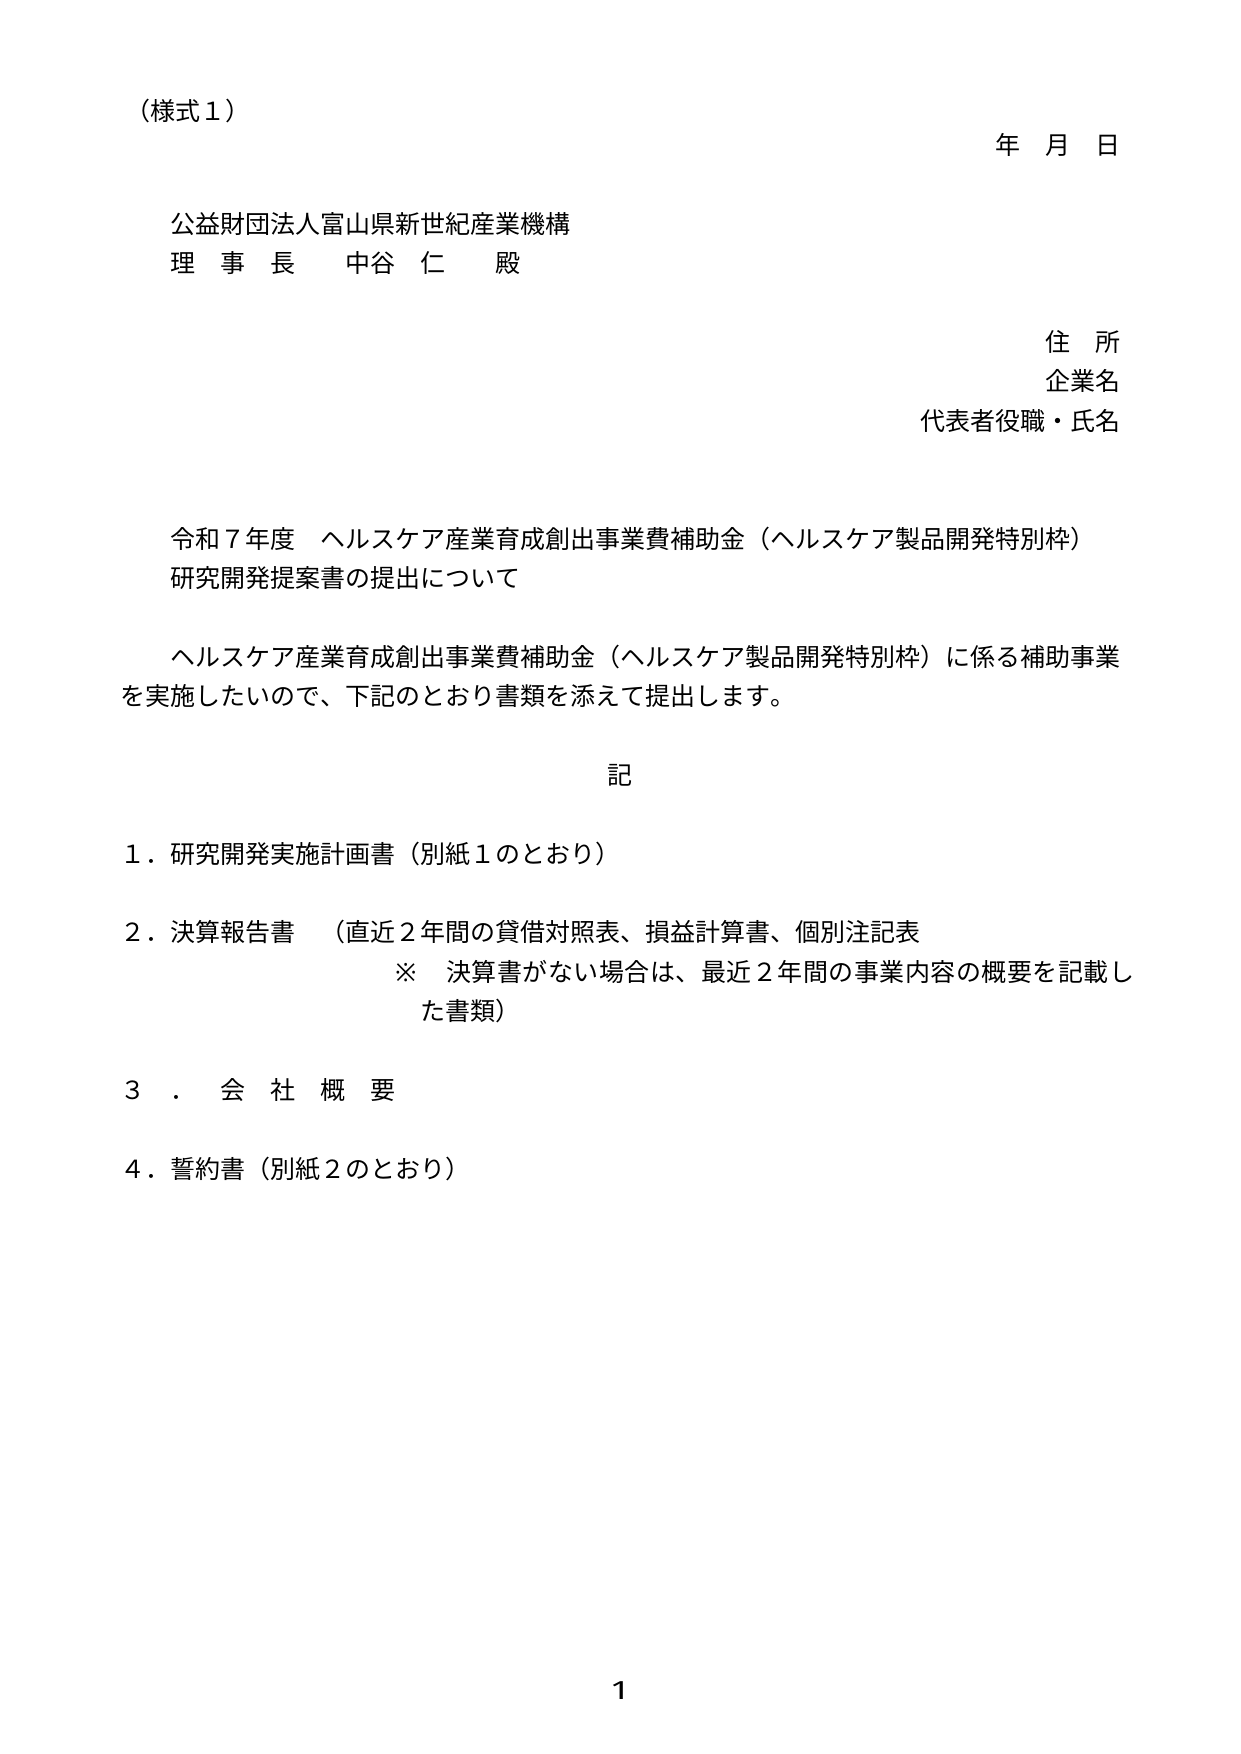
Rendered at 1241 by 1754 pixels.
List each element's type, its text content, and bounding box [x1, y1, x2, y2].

text 代表者役職・氏名 [120, 399, 1120, 439]
text 理 事 長 中谷 仁 殿 [120, 242, 1120, 281]
text ３．会社概要 [120, 1069, 1120, 1108]
text ヘルスケア産業育成創出事業費補助金（ヘルスケア製品開発特別枠）に係る補助事業を実施したいので、下記のとおり書類を添えて提出します。 [120, 636, 1120, 714]
text 年 月 日 [120, 124, 1120, 163]
text １．研究開発実施計画書（別紙１のとおり） [120, 833, 1120, 872]
text ２．決算報告書 （直近２年間の貸借対照表、損益計算書、個別注記表 [120, 911, 1120, 951]
text 住 所 [120, 321, 1120, 360]
text 企業名 [120, 360, 1120, 399]
text 記 [120, 754, 1120, 793]
text ※ 決算書がない場合は、最近２年間の事業内容の概要を記載した書類） [371, 951, 1135, 1029]
text ４．誓約書（別紙２のとおり） [120, 1148, 1120, 1187]
text 令和７年度 ヘルスケア産業育成創出事業費補助金（ヘルスケア製品開発特別枠） [120, 518, 1120, 557]
text 公益財団法人富山県新世紀産業機構 [120, 203, 1120, 242]
text 研究開発提案書の提出について [120, 557, 1120, 596]
